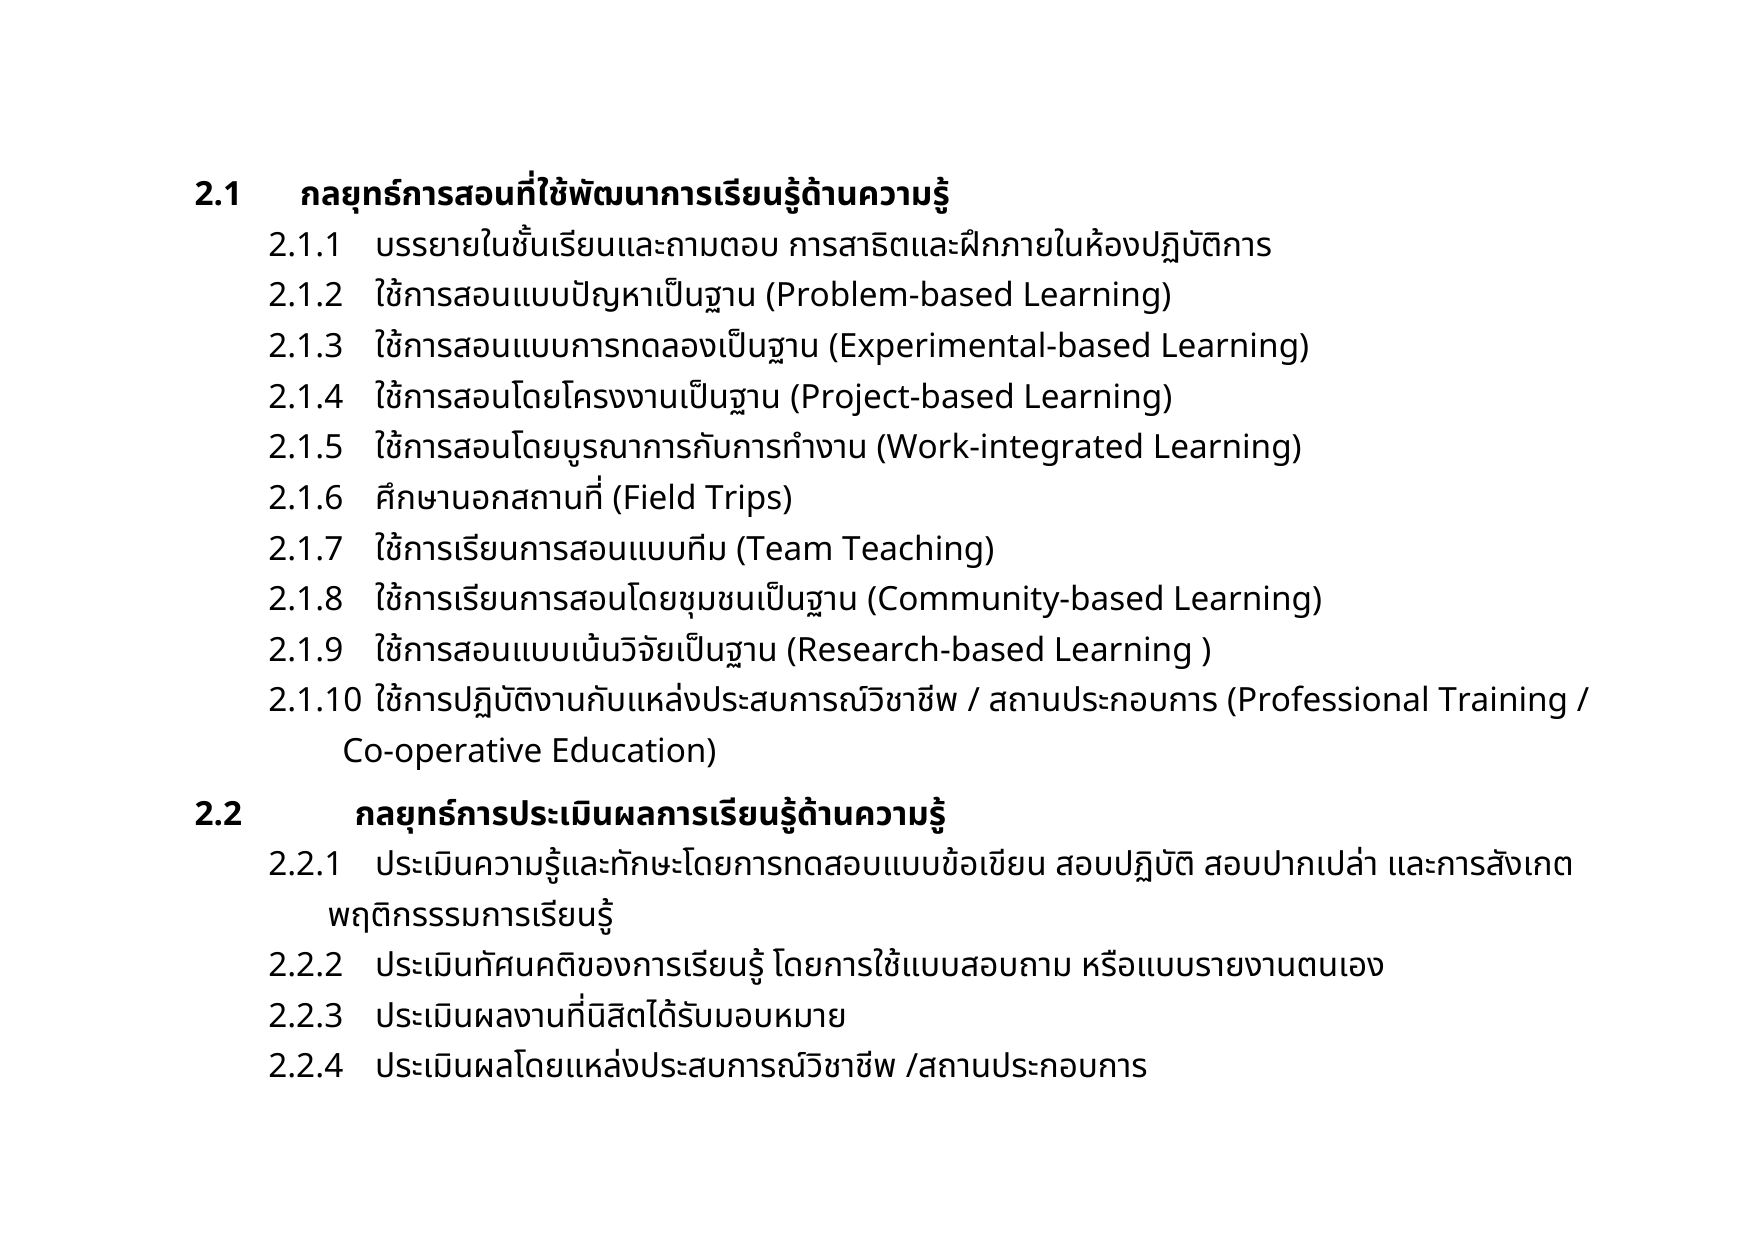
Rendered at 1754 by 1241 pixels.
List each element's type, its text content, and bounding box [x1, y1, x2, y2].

list ใช้การเรียนการสอนแบบทีม (Team Teaching) [268, 524, 1604, 575]
list ใช้การเรียนการสอนโดยชุมชนเป็นฐาน (Community-based Learning) [268, 575, 1604, 626]
list ใช้การสอนแบบปัญหาเป็นฐาน (Problem-based Learning) [268, 271, 1604, 322]
list ใช้การสอนโดยโครงงานเป็นฐาน (Project-based Learning) [268, 372, 1604, 423]
list กลยุทธ์การประเมินผลการเรียนรู้ด้านความรู้ [194, 789, 1604, 840]
list ประเมินผลโดยแหล่งประสบการณ์วิชาชีพ /สถานประกอบการ [268, 1042, 1604, 1093]
list บรรยายในชั้นเรียนและถามตอบ การสาธิตและฝึกภายในห้องปฏิบัติการ [268, 221, 1604, 271]
list ใช้การสอนโดยบูรณาการกับการทำงาน (Work-integrated Learning) [268, 423, 1604, 474]
list ประเมินทัศนคติของการเรียนรู้ โดยการใช้แบบสอบถาม หรือแบบรายงานตนเอง [268, 941, 1604, 992]
list ประเมินผลงานที่นิสิตได้รับมอบหมาย [268, 992, 1604, 1042]
list ใช้การสอนแบบการทดลองเป็นฐาน (Experimental-based Learning) [268, 322, 1604, 372]
list ประเมินความรู้และทักษะโดยการทดสอบแบบข้อเขียน สอบปฏิบัติ สอบปากเปล่า และการสังเกต พฤติกรรรมการเรียนรู้ [268, 840, 1604, 941]
list ใช้การปฏิบัติงานกับแหล่งประสบการณ์วิชาชีพ / สถานประกอบการ (Professional Training / Co-operative Education) [268, 676, 1604, 772]
list ศึกษานอกสถานที่ (Field Trips) [268, 474, 1604, 524]
list กลยุทธ์การสอนที่ใช้พัฒนาการเรียนรู้ด้านความรู้ [194, 170, 1604, 221]
list ใช้การสอนแบบเน้นวิจัยเป็นฐาน (Research-based Learning ) [268, 626, 1604, 676]
